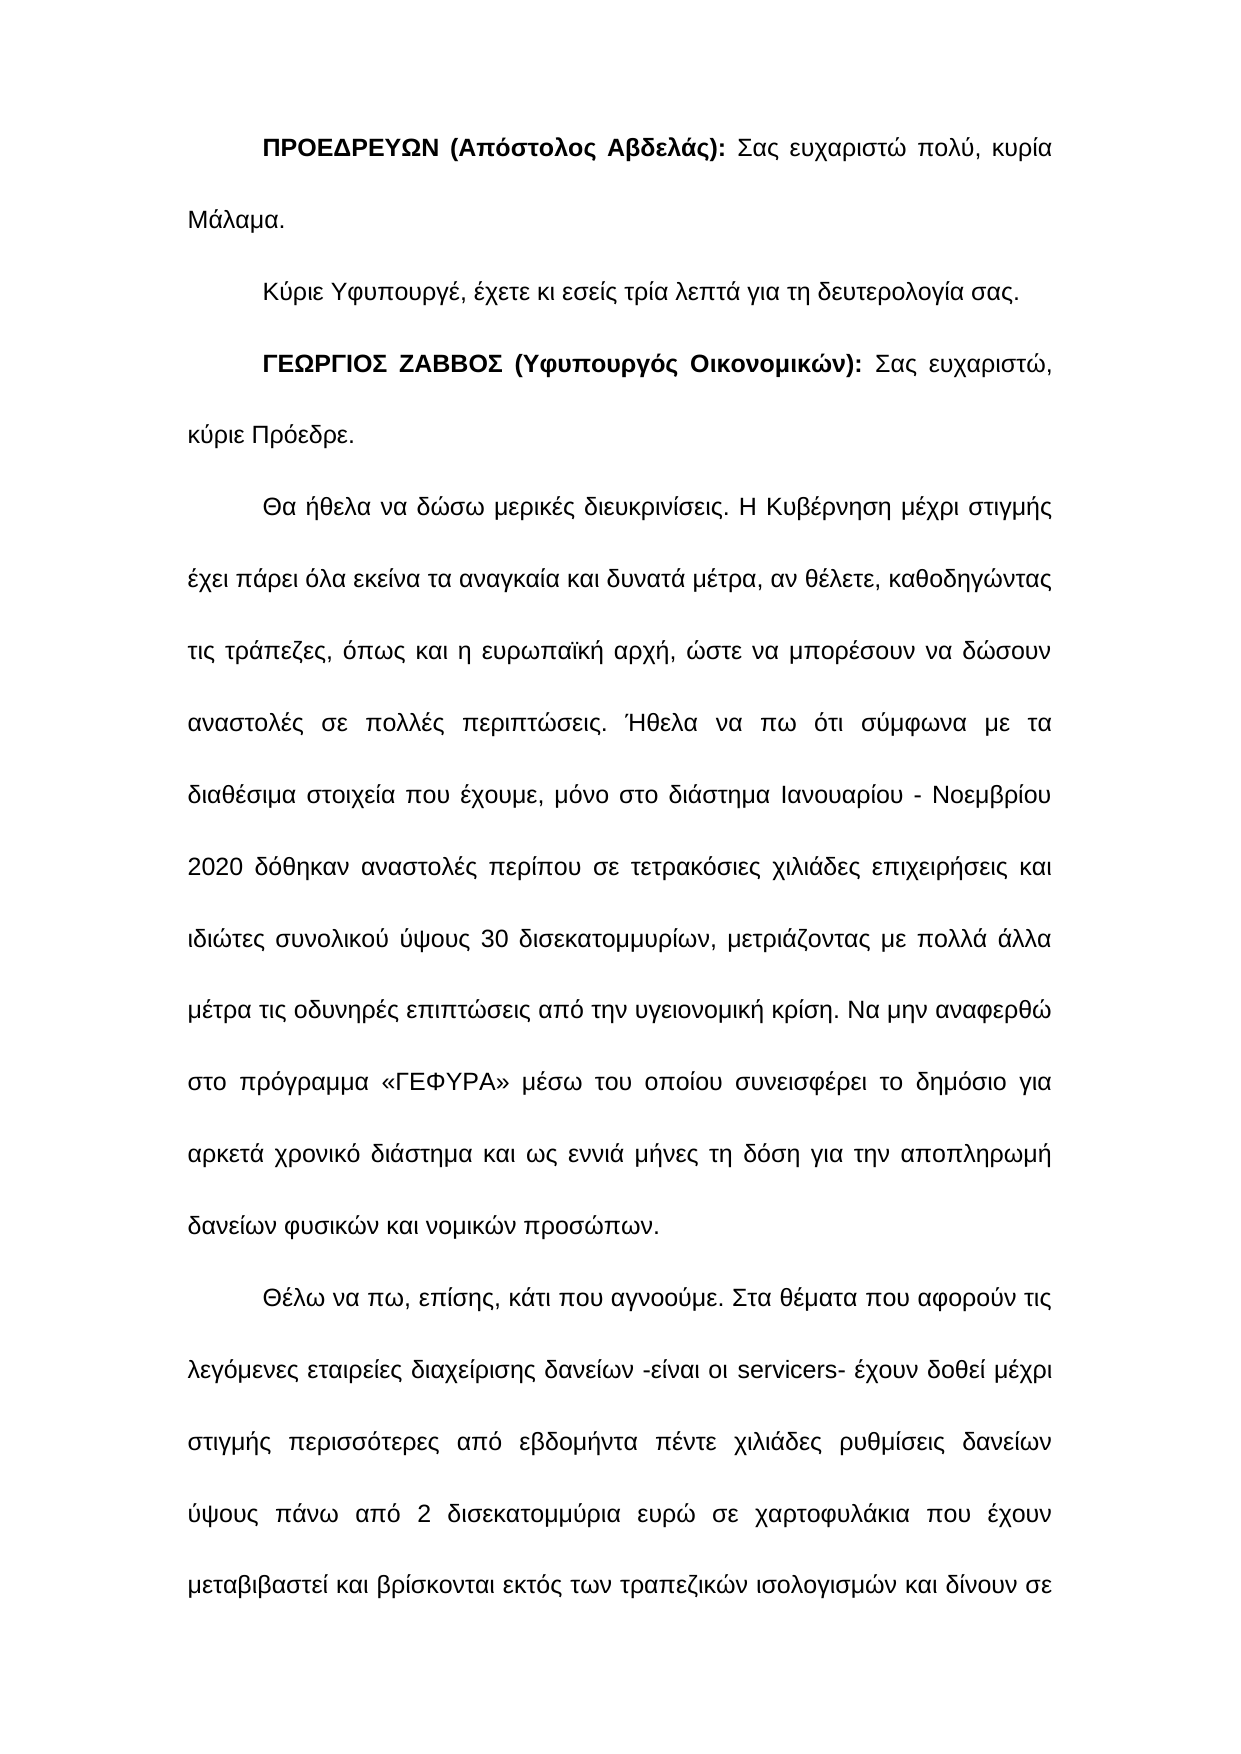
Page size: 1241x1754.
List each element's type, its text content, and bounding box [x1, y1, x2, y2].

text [187, 1283, 1053, 1599]
text Κύριε Υφυπουργέ, έχετε κι εσείς τρία λεπτά για τη δευτερολογία σας. [187, 277, 1053, 305]
text ΠΡΟΕΔΡΕΥΩΝ (Απόστολος Αβδελάς): Σας ευχαριστώ πολύ, κυρία Μάλαμα. [187, 133, 1053, 233]
text ΓΕΩΡΓΙΟΣ ΖΑΒΒΟΣ (Υφυπουργός Οικονομικών): Σας ευχαριστώ, κύριε Πρόεδρε. [187, 348, 1053, 449]
text Θα ήθελα να δώσω μερικές διευκρινίσεις. Η Κυβέρνηση μέχρι στιγμής έχει πάρει όλα εκείνα τα αναγκαία και δυνατά μέτρα, αν θέλετε, καθοδηγώντας τις τράπεζες, όπως και η ευρωπαϊκή αρχή, ώστε να μπορέσουν να δώσουν αναστολές σε πολλές περιπτώσεις. Ήθελα να πω ότι σύμφωνα με τα διαθέσιμα στοιχεία που έχουμε, μόνο στο διάστημα Ιανουαρίου - Νοεμβρίου 2020 δόθηκαν αναστολές περίπου σε τετρακόσιες χιλιάδες επιχειρήσεις και ιδιώτες συνολικού ύψους 30 δισεκατομμυρίων, μετριάζοντας με πολλά άλλα μέτρα τις οδυνηρές επιπτώσεις από την υγειονομική κρίση. Να μην αναφερθώ στο πρόγραμμα «ΓΕΦΥΡΑ» μέσω του οποίου συνεισφέρει το δημόσιο για αρκετά χρονικό διάστημα και ως εννιά μήνες τη δόση για την αποπληρωμή δανείων φυσικών και νομικών προσώπων. [187, 492, 1053, 1240]
